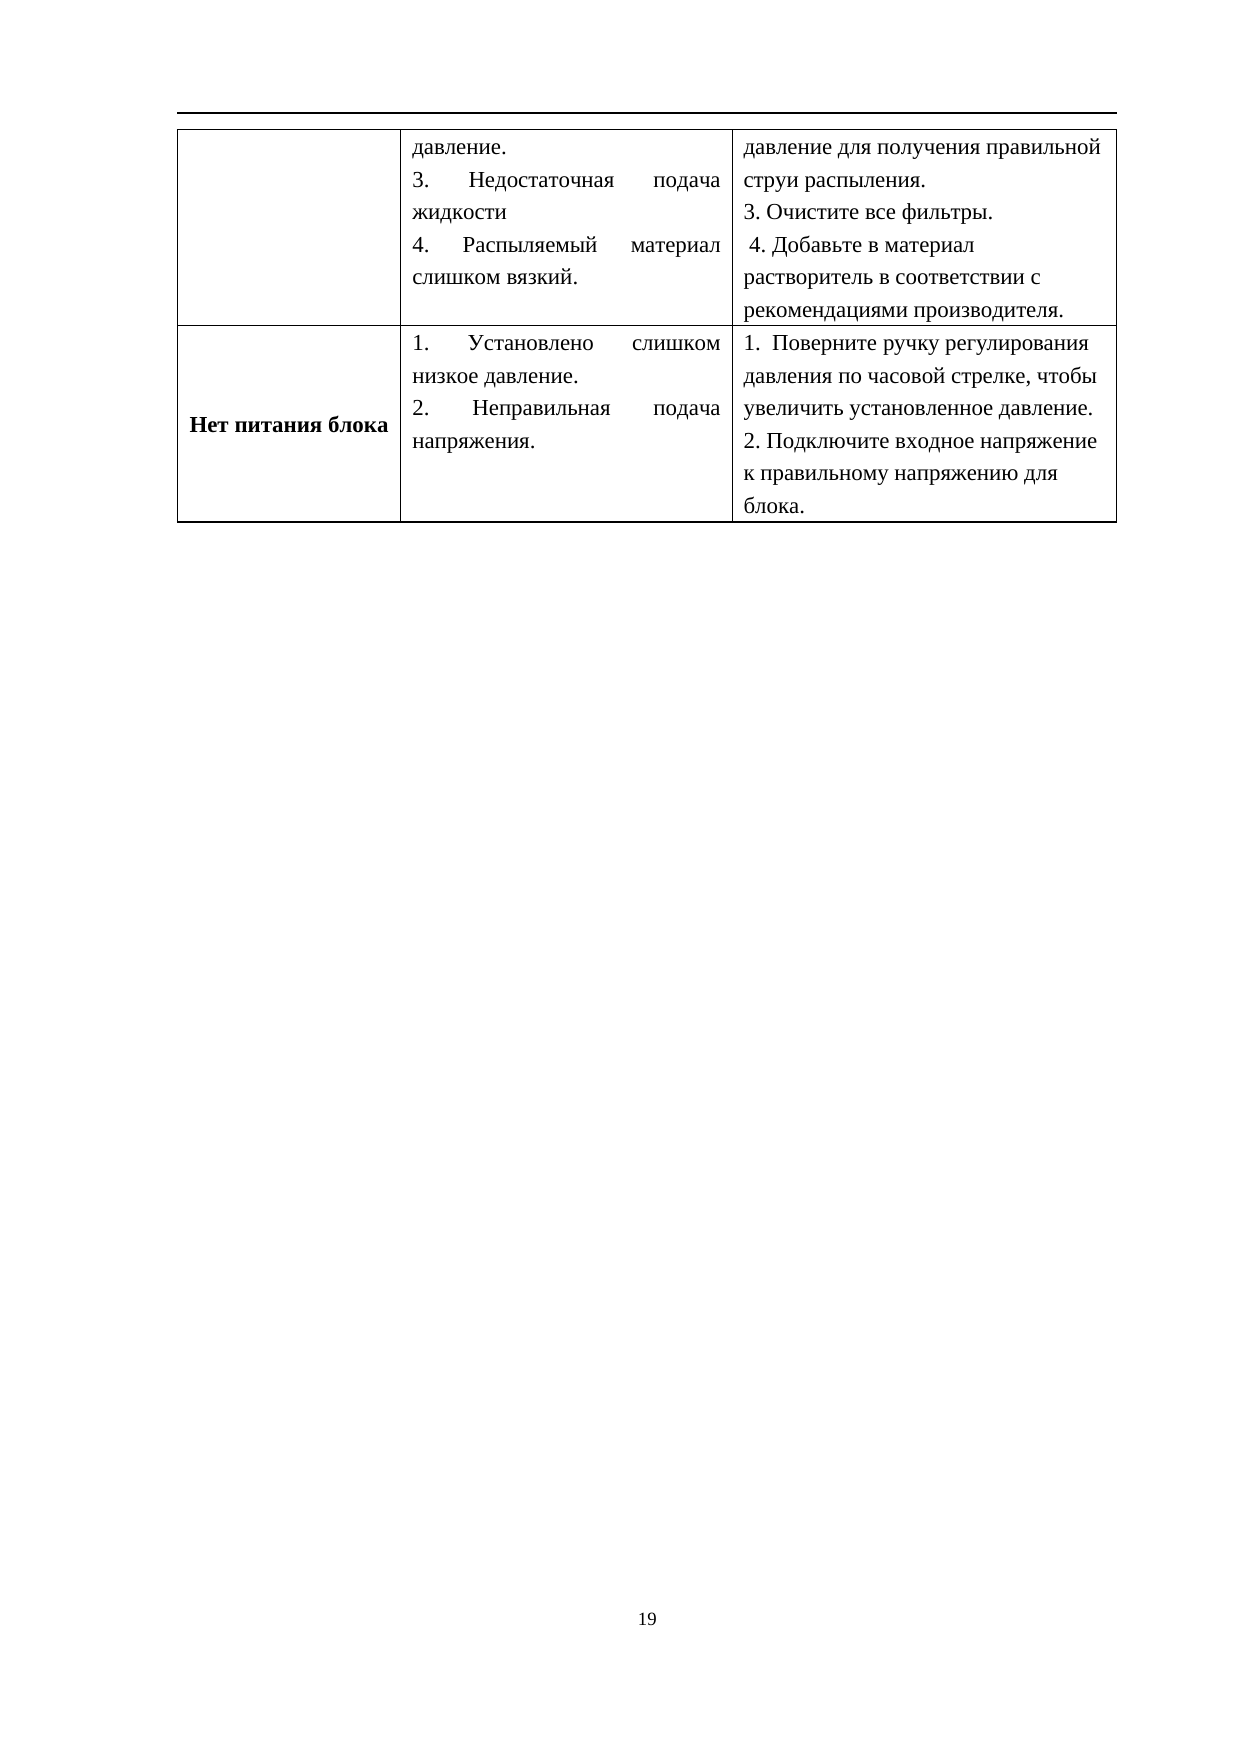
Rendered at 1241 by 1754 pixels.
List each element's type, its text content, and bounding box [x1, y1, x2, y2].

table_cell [733, 130, 1116, 325]
table_cell 1. Установлено слишком низкое давление. 2. Неправильная подача напряжения. [401, 326, 732, 521]
table_cell Нет питания блока [178, 326, 400, 521]
table_cell 1. Поверните ручку регулирования давления по часовой стрелке, чтобы увеличить установленное давление. 2. Подключите входное напряжение к правильному напряжению для блока. [733, 326, 1116, 521]
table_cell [178, 130, 400, 325]
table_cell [401, 130, 732, 325]
